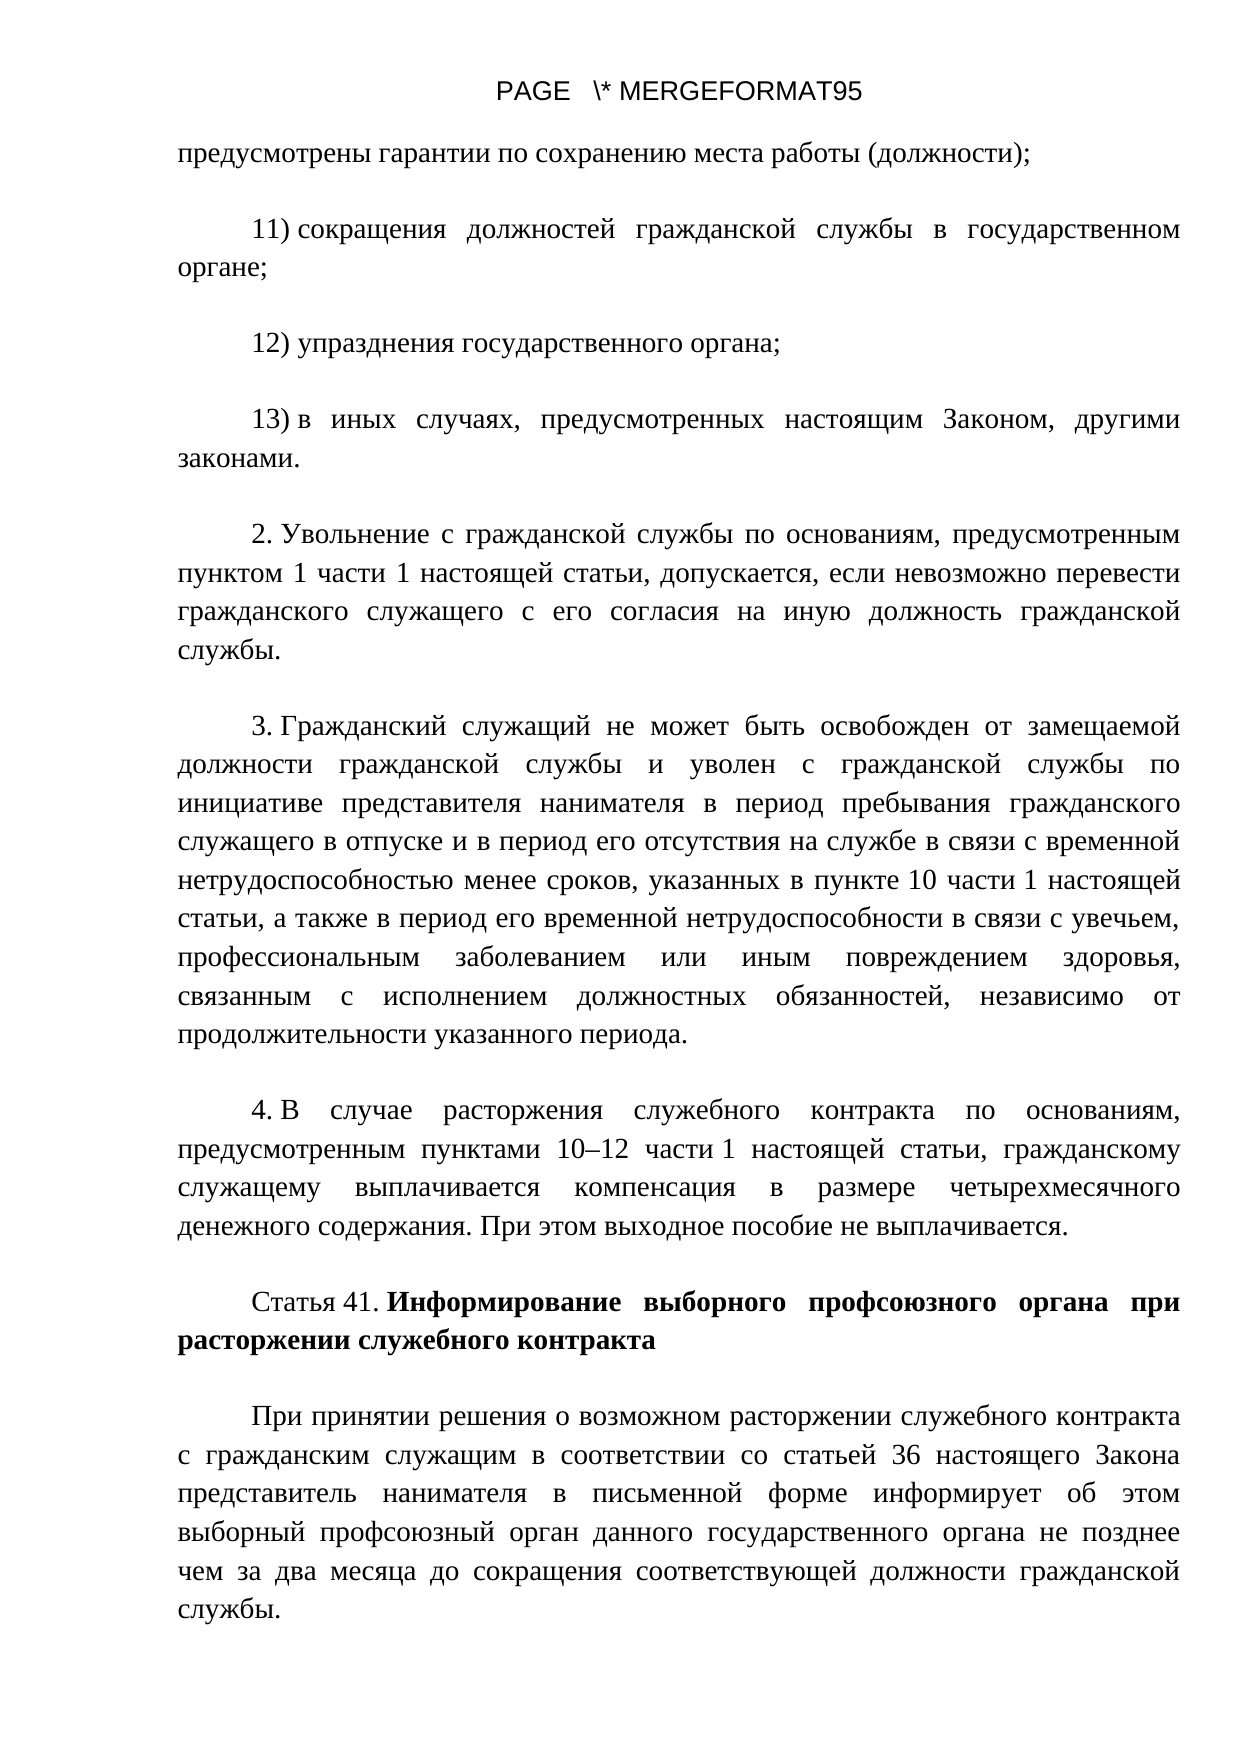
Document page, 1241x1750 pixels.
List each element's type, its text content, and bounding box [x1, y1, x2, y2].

text 4. В случае расторжения служебного контракта по основаниям, предусмотренным пунктами 10–12 части 1 настоящей статьи, гражданскому служащему выплачивается компенсация в размере четырехмесячного денежного содержания. При этом выходное пособие не выплачивается. [177, 1092, 1181, 1241]
text 3. Гражданский служащий не может быть освобожден от замещаемой должности гражданской службы и уволен с гражданской службы по инициативе представителя нанимателя в период пребывания гражданского служащего в отпуске и в период его отсутствия на службе в связи с временной нетрудоспособностью менее сроков, указанных в пункте 10 части 1 настоящей статьи, а также в период его временной нетрудоспособности в связи с увечьем, профессиональным заболеванием или иным повреждением здоровья, связанным с исполнением должностных обязанностей, независимо от продолжительности указанного периода. [177, 708, 1181, 1050]
text 13) в иных случаях, предусмотренных настоящим Законом, другими законами. [177, 402, 1181, 474]
text Статья 41. Информирование выборного профсоюзного органа при расторжении служебного контракта [177, 1284, 1181, 1356]
text 11) сокращения должностей гражданской службы в государственном органе; [177, 211, 1181, 283]
text При принятии решения о возможном расторжении служебного контракта с гражданским служащим в соответствии со статьей 36 настоящего Закона представитель нанимателя в письменной форме информирует об этом выборный профсоюзный орган данного государственного органа не позднее чем за два месяца до сокращения соответствующей должности гражданской службы. [177, 1398, 1181, 1625]
text 12) упразднения государственного органа; [177, 326, 1181, 359]
text 2. Увольнение с гражданской службы по основаниям, предусмотренным пунктом 1 части 1 настоящей статьи, допускается, если невозможно перевести гражданского служащего с его согласия на иную должность гражданской службы. [177, 516, 1181, 665]
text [177, 135, 1181, 168]
